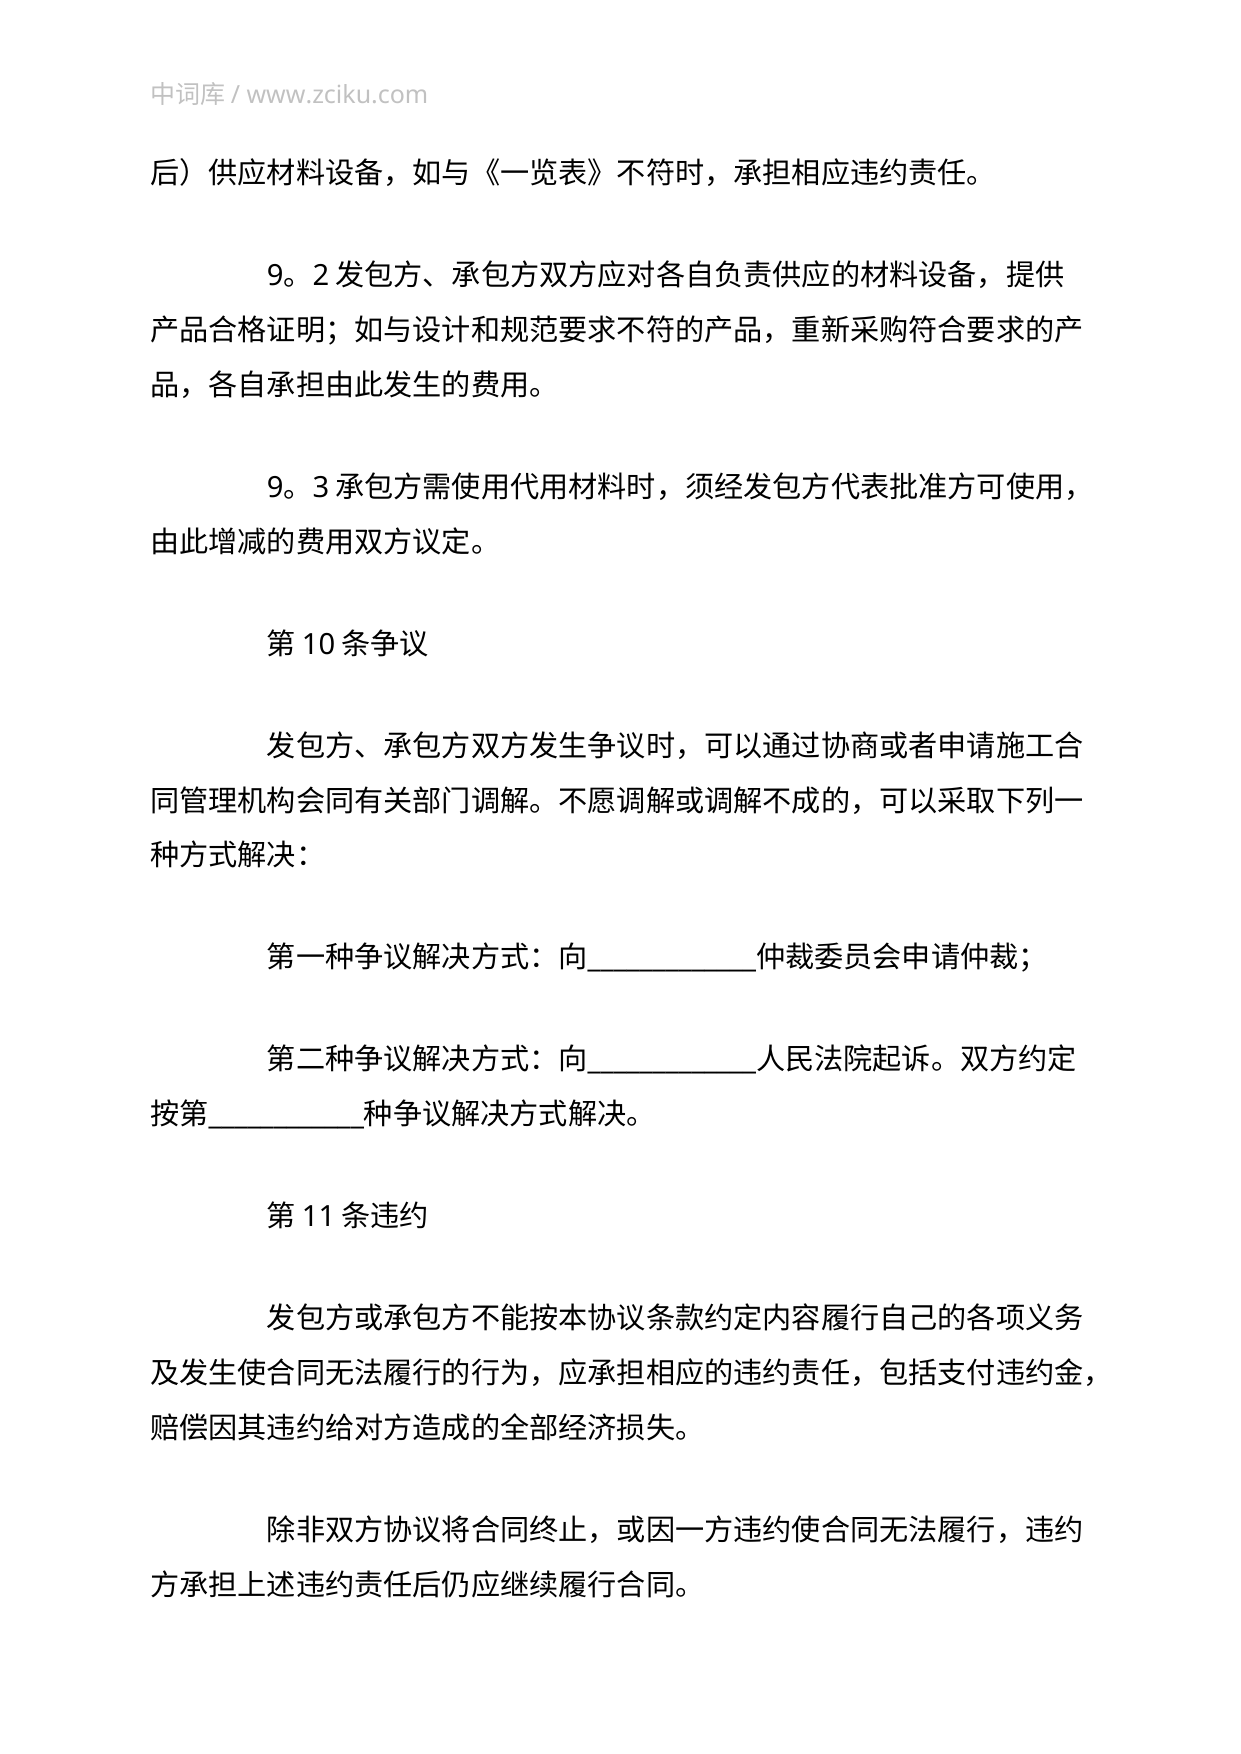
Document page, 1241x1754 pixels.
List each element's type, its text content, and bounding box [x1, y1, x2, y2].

text 第一种争议解决方式：向_____________仲裁委员会申请仲裁； [150, 934, 1090, 976]
text 除非双方协议将合同终止，或因一方违约使合同无法履行，违约方承担上述违约责任后仍应继续履行合同。 [150, 1506, 1090, 1603]
text 发包方或承包方不能按本协议条款约定内容履行自己的各项义务及发生使合同无法履行的行为，应承担相应的违约责任，包括支付违约金，赔偿因其违约给对方造成的全部经济损失。 [150, 1295, 1090, 1447]
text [150, 150, 1090, 192]
text 第10条争议 [150, 620, 1090, 663]
text 发包方、承包方双方发生争议时，可以通过协商或者申请施工合同管理机构会同有关部门调解。不愿调解或调解不成的，可以采取下列一种方式解决： [150, 722, 1090, 874]
text 9。3承包方需使用代用材料时，须经发包方代表批准方可使用，由此增减的费用双方议定。 [150, 463, 1090, 561]
text 第11条违约 [150, 1193, 1090, 1235]
text 9。2发包方、承包方双方应对各自负责供应的材料设备，提供产品合格证明；如与设计和规范要求不符的产品，重新采购符合要求的产品，各自承担由此发生的费用。 [150, 252, 1090, 404]
text 第二种争议解决方式：向_____________人民法院起诉。双方约定按第____________种争议解决方式解决。 [150, 1036, 1090, 1133]
